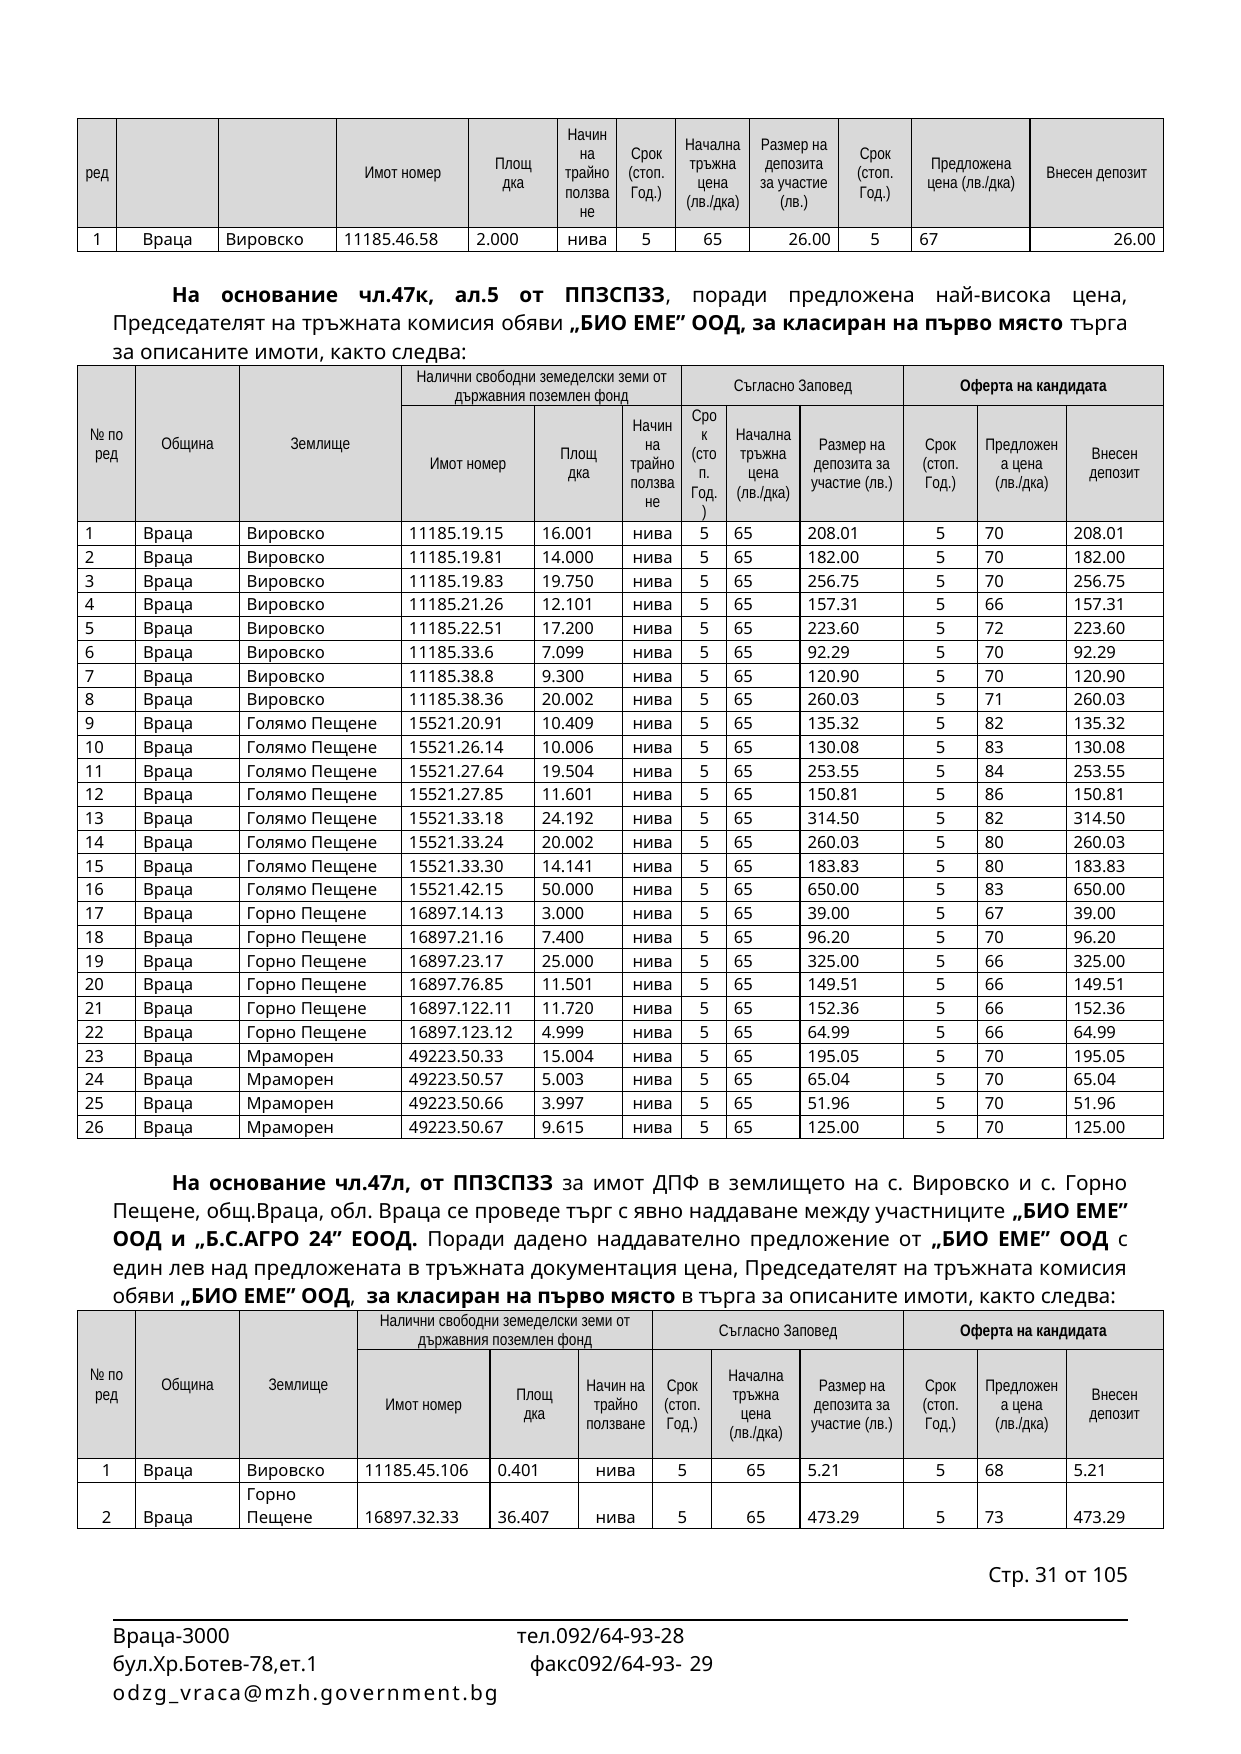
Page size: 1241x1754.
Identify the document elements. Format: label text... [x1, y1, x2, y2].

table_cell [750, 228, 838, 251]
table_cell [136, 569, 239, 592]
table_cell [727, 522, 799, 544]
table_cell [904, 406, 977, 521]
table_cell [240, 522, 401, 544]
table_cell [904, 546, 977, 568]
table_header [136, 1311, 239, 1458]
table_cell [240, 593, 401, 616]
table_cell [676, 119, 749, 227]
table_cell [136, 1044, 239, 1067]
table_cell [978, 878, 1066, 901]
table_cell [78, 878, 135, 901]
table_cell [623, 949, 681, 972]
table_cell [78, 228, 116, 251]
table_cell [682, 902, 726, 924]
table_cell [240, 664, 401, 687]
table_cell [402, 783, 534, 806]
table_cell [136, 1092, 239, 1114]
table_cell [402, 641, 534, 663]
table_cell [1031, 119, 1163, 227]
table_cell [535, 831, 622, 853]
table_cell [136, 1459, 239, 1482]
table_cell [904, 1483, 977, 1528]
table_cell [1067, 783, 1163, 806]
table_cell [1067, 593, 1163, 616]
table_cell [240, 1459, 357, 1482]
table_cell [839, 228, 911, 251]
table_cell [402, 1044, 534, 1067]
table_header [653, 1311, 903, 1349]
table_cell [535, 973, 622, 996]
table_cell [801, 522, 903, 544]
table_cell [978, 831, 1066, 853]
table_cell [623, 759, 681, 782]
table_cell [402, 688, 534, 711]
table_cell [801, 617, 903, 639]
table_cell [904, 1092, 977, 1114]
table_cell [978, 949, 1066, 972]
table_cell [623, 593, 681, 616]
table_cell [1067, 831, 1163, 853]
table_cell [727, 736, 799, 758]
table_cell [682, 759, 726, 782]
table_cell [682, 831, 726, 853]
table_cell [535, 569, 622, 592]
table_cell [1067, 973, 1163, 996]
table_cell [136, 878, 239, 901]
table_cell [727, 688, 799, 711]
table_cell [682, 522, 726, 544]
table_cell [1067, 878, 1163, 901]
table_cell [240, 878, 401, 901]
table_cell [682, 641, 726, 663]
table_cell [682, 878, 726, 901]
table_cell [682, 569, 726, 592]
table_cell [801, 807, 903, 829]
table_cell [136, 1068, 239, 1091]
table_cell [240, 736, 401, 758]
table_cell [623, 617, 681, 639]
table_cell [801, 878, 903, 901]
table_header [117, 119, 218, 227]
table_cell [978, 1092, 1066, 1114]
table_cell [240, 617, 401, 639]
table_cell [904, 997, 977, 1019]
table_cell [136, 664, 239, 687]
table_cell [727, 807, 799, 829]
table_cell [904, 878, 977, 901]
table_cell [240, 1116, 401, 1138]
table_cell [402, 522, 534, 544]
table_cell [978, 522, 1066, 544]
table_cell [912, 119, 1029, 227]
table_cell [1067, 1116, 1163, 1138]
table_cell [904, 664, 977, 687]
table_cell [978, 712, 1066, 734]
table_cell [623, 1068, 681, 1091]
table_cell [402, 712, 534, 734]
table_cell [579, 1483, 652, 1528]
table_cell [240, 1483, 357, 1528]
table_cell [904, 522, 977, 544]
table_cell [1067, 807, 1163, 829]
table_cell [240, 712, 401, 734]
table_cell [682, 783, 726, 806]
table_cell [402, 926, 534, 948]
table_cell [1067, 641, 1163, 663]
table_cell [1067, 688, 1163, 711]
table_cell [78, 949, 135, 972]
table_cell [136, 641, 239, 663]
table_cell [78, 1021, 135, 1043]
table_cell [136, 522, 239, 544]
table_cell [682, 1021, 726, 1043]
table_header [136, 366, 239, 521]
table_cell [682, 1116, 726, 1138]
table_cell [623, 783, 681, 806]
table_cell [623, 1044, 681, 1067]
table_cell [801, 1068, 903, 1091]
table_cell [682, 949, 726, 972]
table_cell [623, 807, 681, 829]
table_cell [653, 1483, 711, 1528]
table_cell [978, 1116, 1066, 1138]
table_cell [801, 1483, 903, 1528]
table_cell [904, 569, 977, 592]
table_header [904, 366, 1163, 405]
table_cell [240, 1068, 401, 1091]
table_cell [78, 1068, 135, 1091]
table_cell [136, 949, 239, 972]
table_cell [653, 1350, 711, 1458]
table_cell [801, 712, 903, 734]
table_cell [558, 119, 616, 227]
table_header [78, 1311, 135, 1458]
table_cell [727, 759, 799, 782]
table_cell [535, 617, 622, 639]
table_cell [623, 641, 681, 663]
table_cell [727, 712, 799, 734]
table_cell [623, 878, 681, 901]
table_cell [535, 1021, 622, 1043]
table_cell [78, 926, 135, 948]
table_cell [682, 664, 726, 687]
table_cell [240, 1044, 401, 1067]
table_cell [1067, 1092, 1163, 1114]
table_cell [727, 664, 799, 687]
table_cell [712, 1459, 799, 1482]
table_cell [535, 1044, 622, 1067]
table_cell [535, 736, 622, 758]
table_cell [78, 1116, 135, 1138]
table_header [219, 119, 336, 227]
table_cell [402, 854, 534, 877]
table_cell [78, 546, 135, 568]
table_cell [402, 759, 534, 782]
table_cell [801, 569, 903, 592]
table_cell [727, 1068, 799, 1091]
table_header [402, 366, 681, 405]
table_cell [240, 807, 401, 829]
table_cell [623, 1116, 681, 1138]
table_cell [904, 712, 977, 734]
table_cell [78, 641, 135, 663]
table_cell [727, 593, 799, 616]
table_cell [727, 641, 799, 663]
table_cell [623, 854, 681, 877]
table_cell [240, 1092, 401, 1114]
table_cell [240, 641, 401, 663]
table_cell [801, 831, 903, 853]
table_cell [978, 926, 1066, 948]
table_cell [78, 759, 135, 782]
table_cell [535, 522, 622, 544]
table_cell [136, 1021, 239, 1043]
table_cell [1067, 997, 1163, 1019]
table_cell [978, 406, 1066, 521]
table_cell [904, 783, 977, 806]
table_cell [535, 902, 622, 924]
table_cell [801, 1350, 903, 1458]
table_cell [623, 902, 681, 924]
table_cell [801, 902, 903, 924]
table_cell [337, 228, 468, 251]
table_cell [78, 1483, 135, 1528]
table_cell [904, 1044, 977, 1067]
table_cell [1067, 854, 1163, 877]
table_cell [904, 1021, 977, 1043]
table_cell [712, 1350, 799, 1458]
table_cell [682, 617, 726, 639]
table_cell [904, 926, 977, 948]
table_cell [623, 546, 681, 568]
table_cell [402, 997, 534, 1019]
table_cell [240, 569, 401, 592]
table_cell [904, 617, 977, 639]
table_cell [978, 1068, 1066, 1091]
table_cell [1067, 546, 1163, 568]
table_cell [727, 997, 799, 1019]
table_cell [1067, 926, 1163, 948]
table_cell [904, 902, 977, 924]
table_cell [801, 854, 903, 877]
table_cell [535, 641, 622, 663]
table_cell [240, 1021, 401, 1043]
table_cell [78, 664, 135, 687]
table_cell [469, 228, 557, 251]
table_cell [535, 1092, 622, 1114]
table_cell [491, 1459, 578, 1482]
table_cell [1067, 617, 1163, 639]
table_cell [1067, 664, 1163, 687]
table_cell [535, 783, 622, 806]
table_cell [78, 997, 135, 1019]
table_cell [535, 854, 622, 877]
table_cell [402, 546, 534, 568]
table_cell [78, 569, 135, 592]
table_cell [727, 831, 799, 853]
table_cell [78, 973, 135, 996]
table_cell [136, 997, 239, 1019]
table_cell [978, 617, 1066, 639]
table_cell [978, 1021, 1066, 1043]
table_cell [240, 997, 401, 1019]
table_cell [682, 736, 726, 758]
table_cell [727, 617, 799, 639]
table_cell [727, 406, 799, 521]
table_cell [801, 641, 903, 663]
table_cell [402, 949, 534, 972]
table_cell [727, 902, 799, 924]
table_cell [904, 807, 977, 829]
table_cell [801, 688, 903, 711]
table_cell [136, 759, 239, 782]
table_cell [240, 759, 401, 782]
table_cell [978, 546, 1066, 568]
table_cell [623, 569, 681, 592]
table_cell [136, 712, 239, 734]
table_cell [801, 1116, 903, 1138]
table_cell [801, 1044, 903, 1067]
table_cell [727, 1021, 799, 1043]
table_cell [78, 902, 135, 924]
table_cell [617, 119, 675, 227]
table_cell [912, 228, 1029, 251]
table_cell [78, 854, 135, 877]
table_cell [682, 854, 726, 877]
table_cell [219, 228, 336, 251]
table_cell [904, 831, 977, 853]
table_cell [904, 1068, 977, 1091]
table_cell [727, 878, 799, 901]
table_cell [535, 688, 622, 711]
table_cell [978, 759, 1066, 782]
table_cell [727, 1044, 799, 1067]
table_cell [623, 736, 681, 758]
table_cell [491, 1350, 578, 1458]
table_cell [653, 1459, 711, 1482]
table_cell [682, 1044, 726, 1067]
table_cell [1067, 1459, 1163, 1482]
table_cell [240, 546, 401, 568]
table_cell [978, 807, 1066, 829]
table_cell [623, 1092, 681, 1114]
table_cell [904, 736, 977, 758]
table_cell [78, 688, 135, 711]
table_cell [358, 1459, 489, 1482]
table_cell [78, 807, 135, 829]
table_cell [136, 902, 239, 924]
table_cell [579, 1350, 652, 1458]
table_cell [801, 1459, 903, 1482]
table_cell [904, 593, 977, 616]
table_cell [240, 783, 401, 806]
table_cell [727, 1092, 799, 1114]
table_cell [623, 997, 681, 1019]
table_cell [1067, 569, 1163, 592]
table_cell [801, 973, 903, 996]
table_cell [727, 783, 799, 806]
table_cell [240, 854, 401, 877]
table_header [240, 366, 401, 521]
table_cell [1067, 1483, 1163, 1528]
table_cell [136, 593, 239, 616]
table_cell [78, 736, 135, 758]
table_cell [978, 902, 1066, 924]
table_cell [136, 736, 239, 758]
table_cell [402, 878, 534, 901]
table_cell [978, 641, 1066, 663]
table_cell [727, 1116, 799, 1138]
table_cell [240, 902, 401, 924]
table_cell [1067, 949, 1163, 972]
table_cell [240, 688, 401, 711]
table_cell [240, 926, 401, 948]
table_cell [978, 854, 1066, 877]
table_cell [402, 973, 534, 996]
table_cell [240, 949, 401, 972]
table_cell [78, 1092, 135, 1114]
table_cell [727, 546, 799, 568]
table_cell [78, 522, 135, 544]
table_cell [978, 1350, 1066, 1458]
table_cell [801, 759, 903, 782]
text На основание чл.47л, от ППЗСПЗЗ за имот ДПФ в землището на с. Вировско и с. Горно Пещене, общ.Враца, обл. Враца се проведе търг с явно наддаване между участниците „БИО ЕМЕ” ООД и „Б.С.АГРО 24” ЕООД. Поради дадено наддавателно предложение от „БИО ЕМЕ” ООД с един лев над предложената в тръжната документация цена, Председателят на тръжната комисия обяви „БИО ЕМЕ” ООД, за класиран на първо място в търга за описаните имоти, както следва: [112, 1168, 1128, 1310]
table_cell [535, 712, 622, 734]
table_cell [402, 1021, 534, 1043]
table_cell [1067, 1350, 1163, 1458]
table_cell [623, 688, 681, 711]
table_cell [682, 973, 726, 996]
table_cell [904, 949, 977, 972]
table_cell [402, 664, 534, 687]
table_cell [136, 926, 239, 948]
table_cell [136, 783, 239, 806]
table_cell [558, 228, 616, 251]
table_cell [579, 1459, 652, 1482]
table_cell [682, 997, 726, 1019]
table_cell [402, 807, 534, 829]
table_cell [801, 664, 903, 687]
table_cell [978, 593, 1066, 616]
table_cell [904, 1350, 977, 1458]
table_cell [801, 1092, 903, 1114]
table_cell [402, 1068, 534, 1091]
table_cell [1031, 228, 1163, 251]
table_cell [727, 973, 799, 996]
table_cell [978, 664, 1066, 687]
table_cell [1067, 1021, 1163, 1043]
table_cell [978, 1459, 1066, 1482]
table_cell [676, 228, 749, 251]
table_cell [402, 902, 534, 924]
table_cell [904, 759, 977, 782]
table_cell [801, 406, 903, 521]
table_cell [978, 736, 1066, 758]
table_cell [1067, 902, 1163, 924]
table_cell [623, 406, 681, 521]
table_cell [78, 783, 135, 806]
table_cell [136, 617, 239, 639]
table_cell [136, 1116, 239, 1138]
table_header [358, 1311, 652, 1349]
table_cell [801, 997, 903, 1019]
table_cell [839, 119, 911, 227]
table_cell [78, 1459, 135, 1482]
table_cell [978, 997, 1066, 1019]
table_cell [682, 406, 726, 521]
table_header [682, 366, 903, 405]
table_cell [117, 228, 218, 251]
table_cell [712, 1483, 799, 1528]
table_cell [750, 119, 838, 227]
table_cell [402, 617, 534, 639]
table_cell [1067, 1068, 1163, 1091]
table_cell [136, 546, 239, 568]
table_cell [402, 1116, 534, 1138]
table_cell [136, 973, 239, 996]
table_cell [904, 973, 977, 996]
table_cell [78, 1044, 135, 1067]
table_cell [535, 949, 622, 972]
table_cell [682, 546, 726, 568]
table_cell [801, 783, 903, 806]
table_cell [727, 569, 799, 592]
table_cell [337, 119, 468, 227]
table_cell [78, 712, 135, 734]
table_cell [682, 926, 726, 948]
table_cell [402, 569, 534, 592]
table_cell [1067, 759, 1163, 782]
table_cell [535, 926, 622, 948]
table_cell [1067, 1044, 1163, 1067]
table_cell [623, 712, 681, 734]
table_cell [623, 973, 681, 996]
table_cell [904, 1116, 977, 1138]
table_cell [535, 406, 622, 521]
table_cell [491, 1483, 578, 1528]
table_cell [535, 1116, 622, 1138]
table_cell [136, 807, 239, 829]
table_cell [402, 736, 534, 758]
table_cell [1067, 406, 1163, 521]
text На основание чл.47к, ал.5 от ППЗСПЗЗ, поради предложена най-висока цена, Председателят на тръжната комисия обяви „БИО ЕМЕ” ООД, за класиран на първо място търга за описаните имоти, както следва: [112, 280, 1128, 365]
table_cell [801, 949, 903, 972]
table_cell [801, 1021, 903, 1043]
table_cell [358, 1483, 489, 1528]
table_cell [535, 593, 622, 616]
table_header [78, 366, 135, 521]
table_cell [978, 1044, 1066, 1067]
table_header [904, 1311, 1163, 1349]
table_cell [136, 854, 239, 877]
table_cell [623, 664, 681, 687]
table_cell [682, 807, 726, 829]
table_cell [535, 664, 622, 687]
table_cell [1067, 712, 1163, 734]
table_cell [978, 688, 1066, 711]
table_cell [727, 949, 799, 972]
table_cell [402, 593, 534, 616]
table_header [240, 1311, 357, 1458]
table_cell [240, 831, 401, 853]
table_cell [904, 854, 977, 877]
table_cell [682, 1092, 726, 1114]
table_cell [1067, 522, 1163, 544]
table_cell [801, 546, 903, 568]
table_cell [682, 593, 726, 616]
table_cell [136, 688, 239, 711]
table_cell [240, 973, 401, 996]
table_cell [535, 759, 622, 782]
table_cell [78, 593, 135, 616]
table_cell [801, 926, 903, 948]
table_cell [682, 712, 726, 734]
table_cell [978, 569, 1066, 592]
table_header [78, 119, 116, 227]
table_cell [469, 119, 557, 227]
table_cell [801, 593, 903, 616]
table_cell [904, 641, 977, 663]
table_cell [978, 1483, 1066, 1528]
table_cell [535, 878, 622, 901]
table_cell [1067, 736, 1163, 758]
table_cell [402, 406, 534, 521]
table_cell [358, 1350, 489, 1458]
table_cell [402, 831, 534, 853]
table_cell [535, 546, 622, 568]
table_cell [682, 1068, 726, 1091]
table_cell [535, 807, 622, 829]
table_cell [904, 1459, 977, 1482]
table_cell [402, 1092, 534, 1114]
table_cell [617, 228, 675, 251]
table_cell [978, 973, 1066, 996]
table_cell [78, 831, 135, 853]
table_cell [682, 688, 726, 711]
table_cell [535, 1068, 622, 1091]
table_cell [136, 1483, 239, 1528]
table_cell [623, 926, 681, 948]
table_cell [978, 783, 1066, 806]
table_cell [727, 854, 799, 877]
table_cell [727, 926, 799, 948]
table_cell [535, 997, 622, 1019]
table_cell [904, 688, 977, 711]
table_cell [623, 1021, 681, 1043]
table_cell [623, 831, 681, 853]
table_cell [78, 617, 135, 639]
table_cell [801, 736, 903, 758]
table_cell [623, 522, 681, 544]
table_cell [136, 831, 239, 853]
